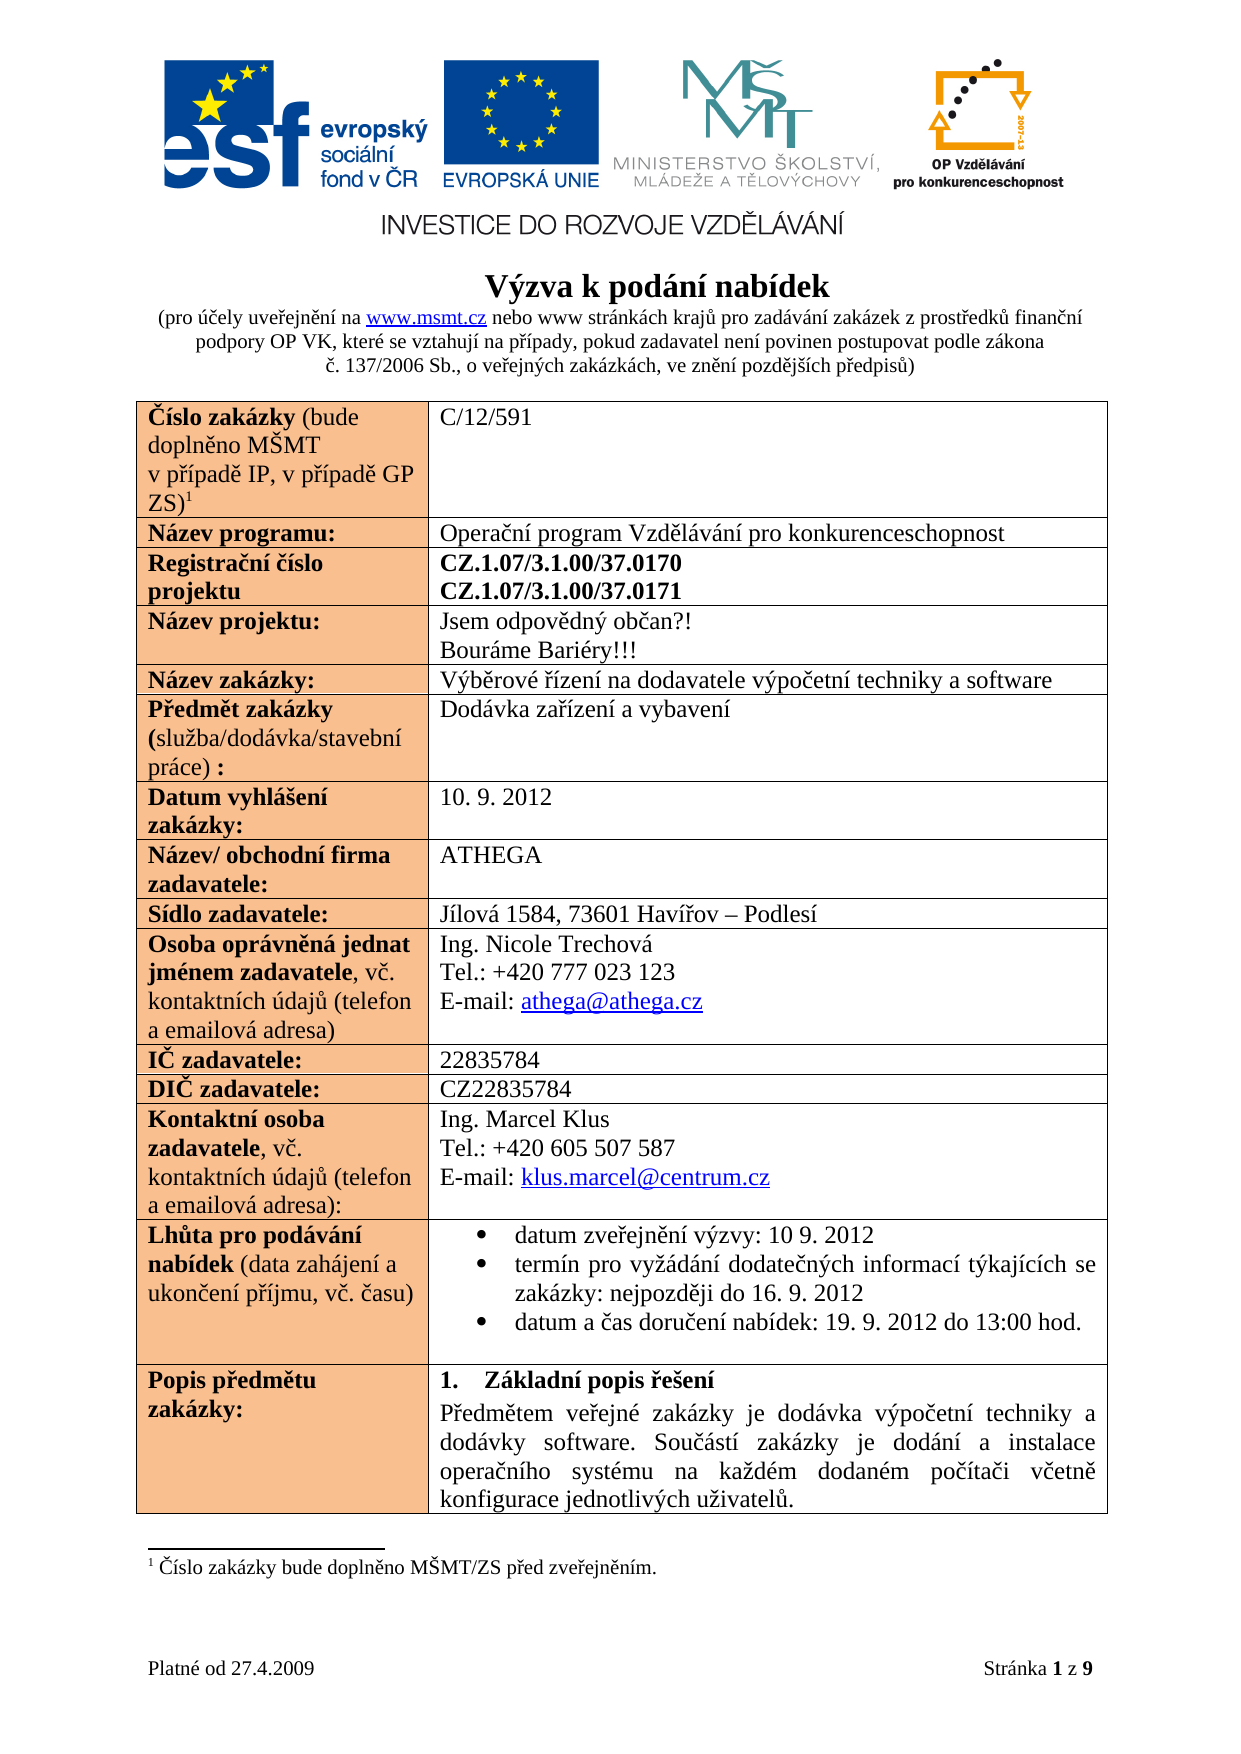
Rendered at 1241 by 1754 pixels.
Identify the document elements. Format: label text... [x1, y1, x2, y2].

table_cell IČ zadavatele: [137, 1045, 428, 1073]
table_cell Jílová 1584, 73601 Havířov – Podlesí [429, 899, 1107, 928]
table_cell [137, 1365, 428, 1513]
table_cell DIČ zadavatele: [137, 1075, 428, 1103]
table_cell CZ.1.07/3.1.00/37.0170 CZ.1.07/3.1.00/37.0171 [429, 548, 1107, 605]
table_cell Předmět zakázky (služba/dodávka/stavební práce) : [137, 695, 428, 781]
table_cell Osoba oprávněná jednat jménem zadavatele, vč. kontaktních údajů (telefon a emailová adresa) [137, 929, 428, 1044]
table_cell Výběrové řízení na dodavatele výpočetní techniky a software [429, 665, 1107, 693]
table_cell Kontaktní osoba zadavatele, vč. kontaktních údajů (telefon a emailová adresa): [137, 1104, 428, 1219]
table_cell Název projektu: [137, 606, 428, 664]
table_cell Lhůta pro podávání nabídek (data zahájení a ukončení příjmu, vč. času) [137, 1220, 428, 1364]
table_header Číslo zakázky (bude doplněno MŠMT v případě IP, v případě GP ZS) [137, 402, 428, 517]
table_cell 10. 9. 2012 [429, 782, 1107, 839]
table_cell Datum vyhlášení zakázky: [137, 782, 428, 839]
table_cell Registrační číslo projektu [137, 548, 428, 605]
table_cell ATHEGA [429, 840, 1107, 898]
table_cell datum zveřejnění výzvy: 10 9. 2012 termín pro vyžádání dodatečných informací týkajících se zakázky: nejpozději do 16. 9. 2012 datum a čas doručení nabídek: 19. 9. 2012 do 13:00 hod. [429, 1220, 1107, 1364]
table_cell Sídlo zadavatele: [137, 899, 428, 928]
table_cell Název zakázky: [137, 665, 428, 693]
table_cell CZ22835784 [429, 1075, 1107, 1103]
table_cell Název/ obchodní firma zadavatele: [137, 840, 428, 898]
table_cell Dodávka zařízení a vybavení [429, 695, 1107, 781]
table_cell Jsem odpovědný občan?! Bouráme Bariéry!!! [429, 606, 1107, 664]
table_cell Operační program Vzdělávání pro konkurenceschopnost [429, 518, 1107, 547]
table_cell Název programu: [137, 518, 428, 547]
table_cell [429, 1365, 1107, 1513]
text (pro účely uveřejnění na www.msmt.cz nebo www stránkách krajů pro zadávání zakázek z prostředků finanční podpory OP VK, které se vztahují na případy, pokud zadavatel není povinen postupovat podle zákona č. 137/2006 Sb., o veřejných zakázkách, ve znění pozdějších předpisů) [148, 304, 1093, 377]
picture [116, 20, 1125, 267]
table_cell Ing. Marcel Klus Tel.: +420 605 507 587 E-mail: klus.marcel@centrum.cz [429, 1104, 1107, 1219]
table_header C/12/591 [429, 402, 1107, 517]
text Výzva k podání nabídek [148, 148, 1093, 304]
table_cell Ing. Nicole Trechová Tel.: +420 777 023 123 E-mail: athega@athega.cz [429, 929, 1107, 1044]
table_cell 22835784 [429, 1045, 1107, 1073]
